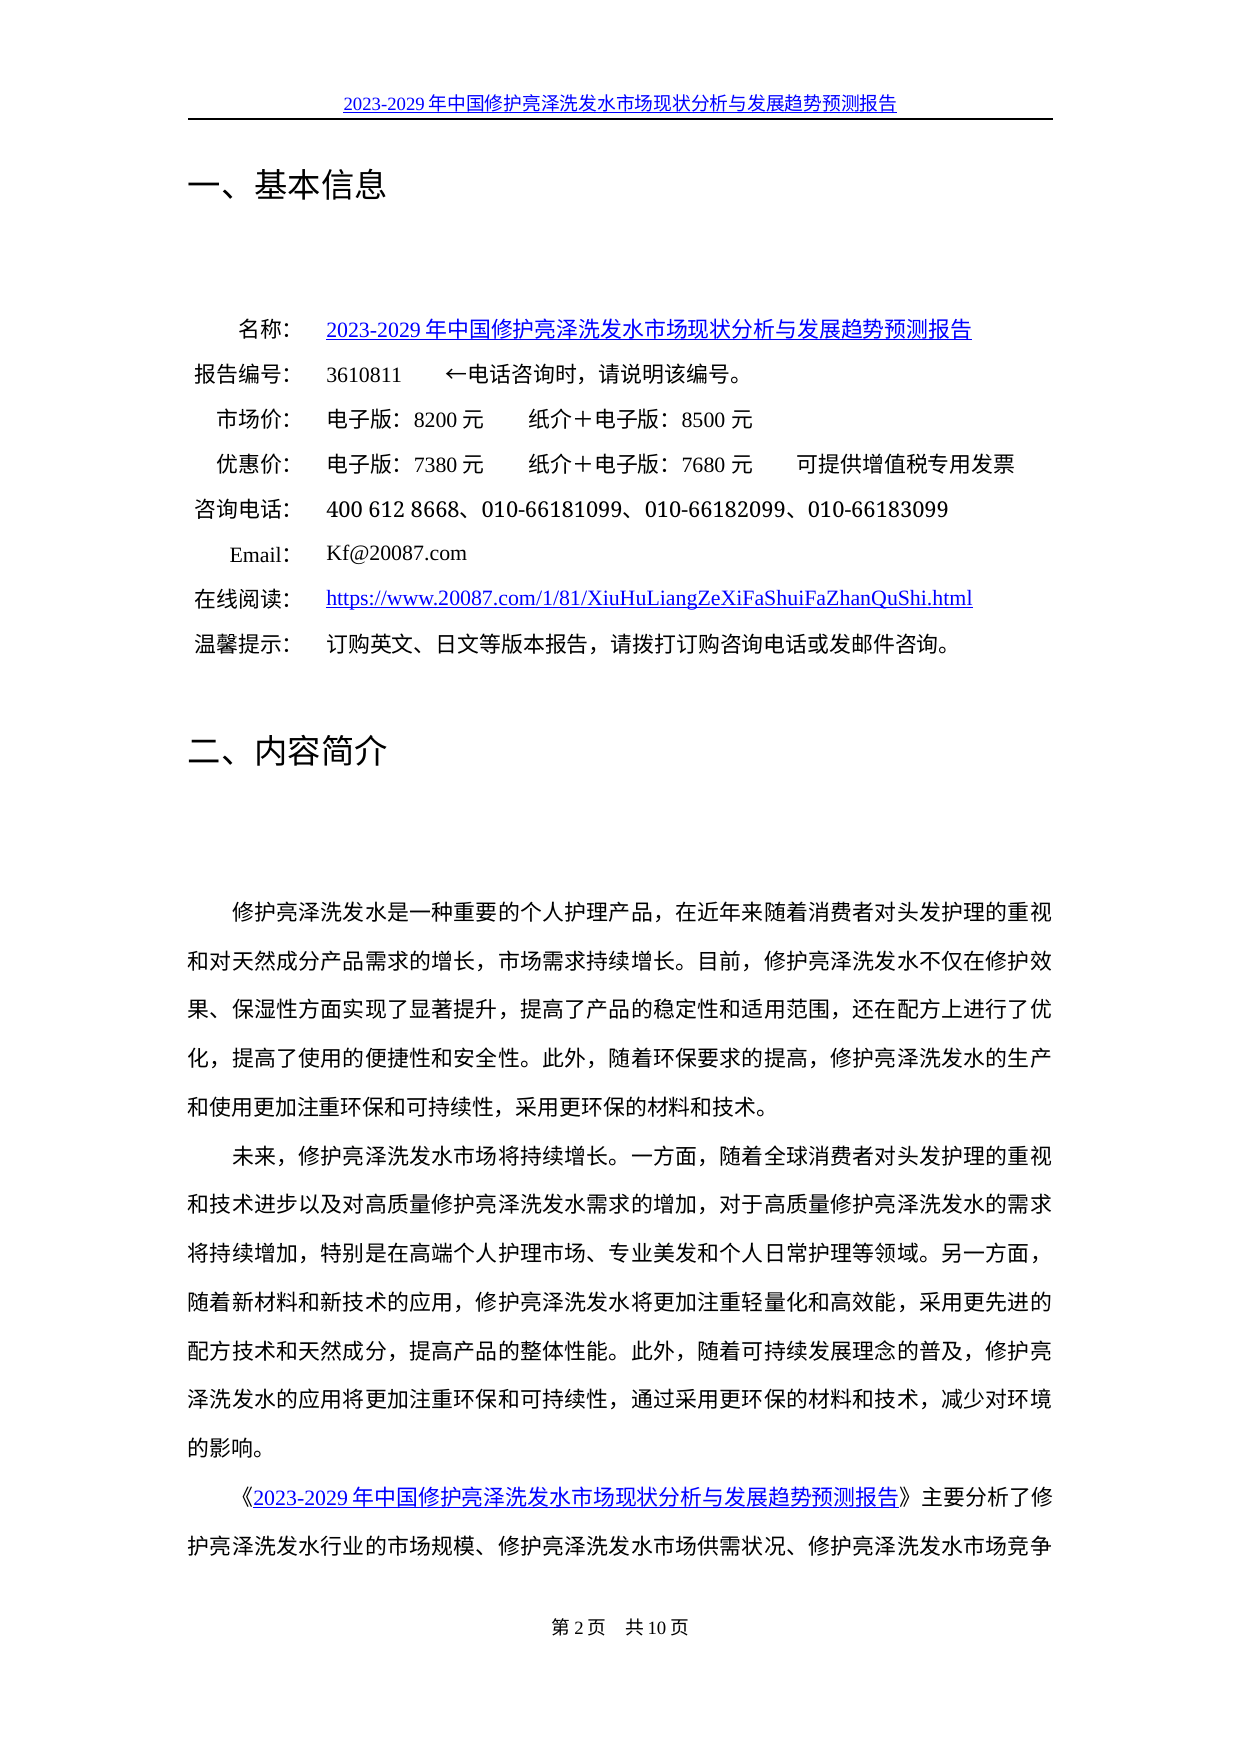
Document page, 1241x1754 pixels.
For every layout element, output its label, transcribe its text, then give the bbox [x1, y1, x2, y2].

table_cell 温馨提示： [167, 627, 315, 672]
table_cell 电子版：7380 元 纸介＋电子版：7680 元 可提供增值税专用发票 [315, 447, 1073, 492]
table_cell 订购英文、日文等版本报告，请拨打订购咨询电话或发邮件咨询。 [315, 627, 1073, 672]
title 一、基本信息 [187, 150, 1053, 215]
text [187, 894, 1053, 1561]
table_cell 400 612 8668、010-66181099、010-66182099、010-66183099 [315, 492, 1073, 537]
table_cell 在线阅读： [167, 582, 315, 627]
table_cell 优惠价： [167, 447, 315, 492]
table_cell 电子版：8200 元 纸介＋电子版：8500 元 [315, 402, 1073, 447]
table_cell [315, 582, 1073, 627]
table_cell 3610811 ←电话咨询时，请说明该编号。 [315, 357, 1073, 402]
table_cell 市场价： [167, 402, 315, 447]
table_cell Email： [167, 537, 315, 582]
table_header 名称： [167, 312, 315, 357]
table_header 2023-2029年中国修护亮泽洗发水市场现状分析与发展趋势预测报告 [315, 312, 1073, 357]
table_cell Kf@20087.com [315, 537, 1073, 582]
title 二、内容简介 [187, 717, 1053, 782]
table_cell 报告编号： [167, 357, 315, 402]
table_cell 咨询电话： [167, 492, 315, 537]
